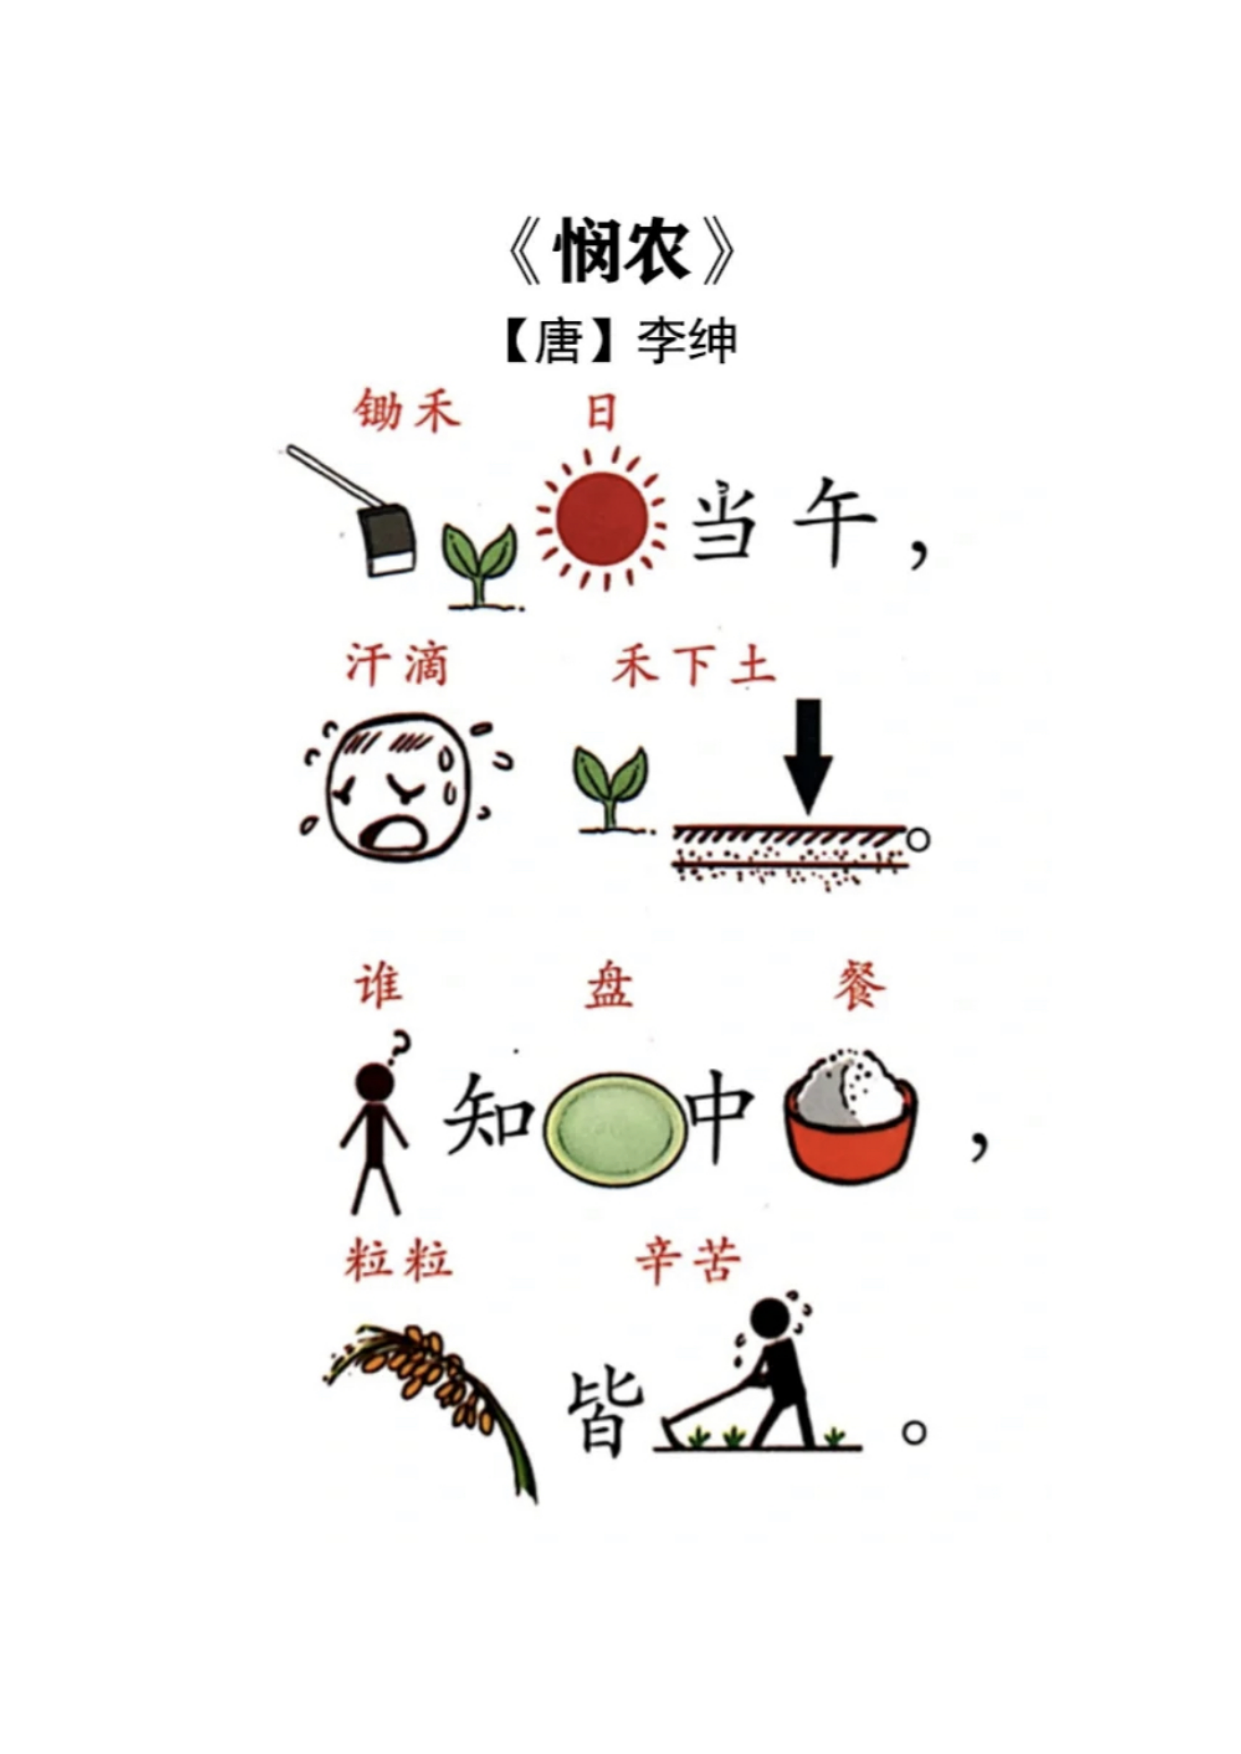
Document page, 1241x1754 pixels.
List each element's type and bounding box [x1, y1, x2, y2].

picture [187, 162, 1053, 1543]
